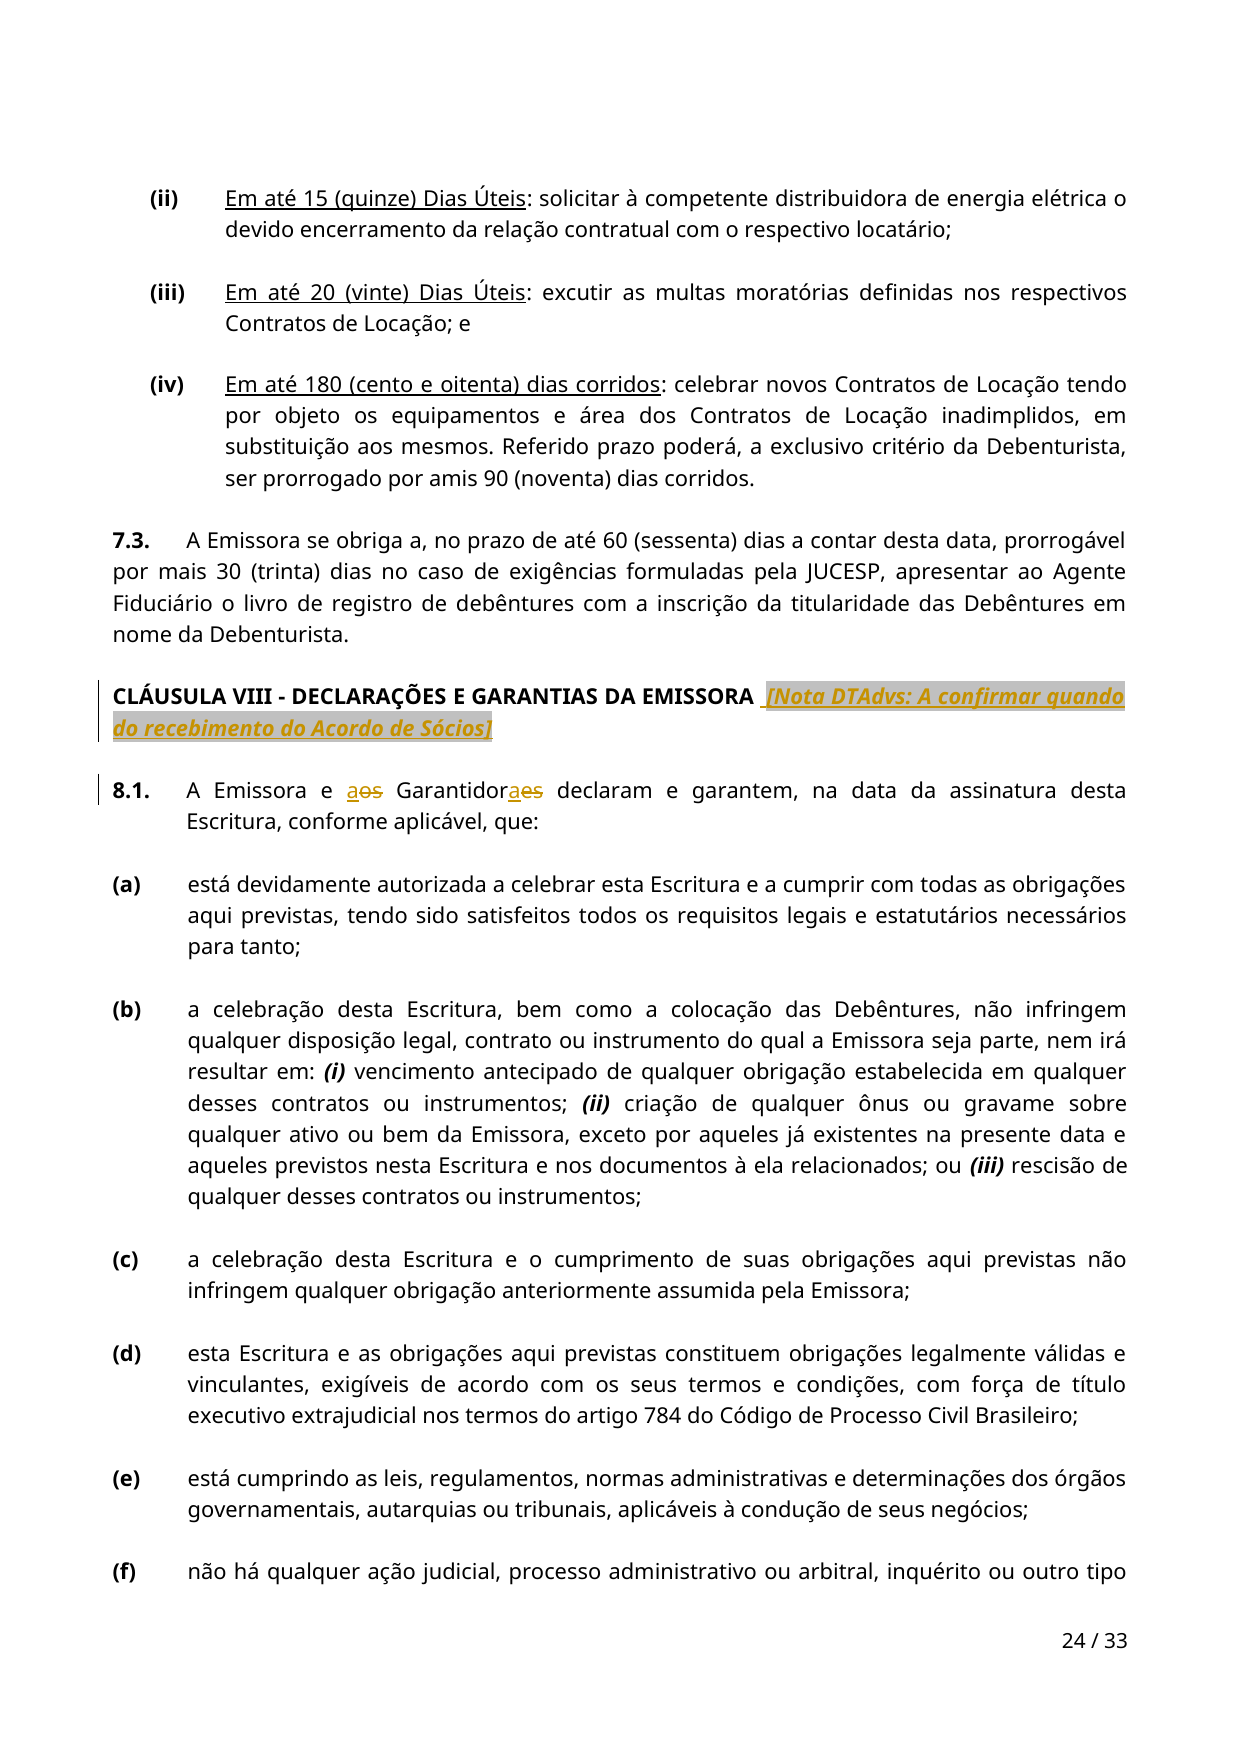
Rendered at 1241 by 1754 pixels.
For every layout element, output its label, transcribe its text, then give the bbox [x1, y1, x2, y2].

list está devidamente autorizada a celebrar esta Escritura e a cumprir com todas as obrigações aqui previstas, tendo sido satisfeitos todos os requisitos legais e estatutários necessários para tanto; [112, 867, 1128, 961]
list está cumprindo as leis, regulamentos, normas administrativas e determinações dos órgãos governamentais, autarquias ou tribunais, aplicáveis à condução de seus negócios; [112, 1461, 1128, 1523]
list esta Escritura e as obrigações aqui previstas constituem obrigações legalmente válidas e vinculantes, exigíveis de acordo com os seus termos e condições, com força de título executivo extrajudicial nos termos do artigo 784 do Código de Processo Civil Brasileiro; [112, 1336, 1128, 1430]
list a celebração desta Escritura e o cumprimento de suas obrigações aqui previstas não infringem qualquer obrigação anteriormente assumida pela Emissora; [112, 1242, 1128, 1305]
list a celebração desta Escritura, bem como a colocação das Debêntures, não infringem qualquer disposição legal, contrato ou instrumento do qual a Emissora seja parte, nem irá resultar em: (i) vencimento antecipado de qualquer obrigação estabelecida em qualquer desses contratos ou instrumentos; (ii) criação de qualquer ônus ou gravame sobre qualquer ativo ou bem da Emissora, exceto por aqueles já existentes na presente data e aqueles previstos nesta Escritura e nos documentos à ela relacionados; ou (iii) rescisão de qualquer desses contratos ou instrumentos; [112, 992, 1128, 1211]
subtitle CLÁUSULA VIII - DECLARAÇÕES E GARANTIAS DA EMISSORA [112, 680, 1128, 742]
list Em até 20 (vinte) Dias Úteis: excutir as multas moratórias definidas nos respectivos Contratos de Locação; e [150, 275, 1128, 337]
text 7.3. A Emissora se obriga a, no prazo de até 60 (sessenta) dias a contar desta data, prorrogável por mais 30 (trinta) dias no caso de exigências formuladas pela JUCESP, apresentar ao Agente Fiduciário o livro de registro de debêntures com a inscrição da titularidade das Debêntures em nome da Debenturista. [112, 523, 1128, 648]
list Em até 180 (cento e oitenta) dias corridos: celebrar novos Contratos de Locação tendo por objeto os equipamentos e área dos Contratos de Locação inadimplidos, em substituição aos mesmos. Referido prazo poderá, a exclusivo critério da Debenturista, ser prorrogado por amis 90 (noventa) dias corridos. [150, 367, 1128, 492]
list Em até 15 (quinze) Dias Úteis: solicitar à competente distribuidora de energia elétrica o devido encerramento da relação contratual com o respectivo locatário; [150, 181, 1128, 244]
text 8.1. A Emissora e Garantidor declaram e garantem, na data da assinatura desta Escritura, conforme aplicável, que: [112, 773, 1128, 836]
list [112, 1555, 1128, 1586]
